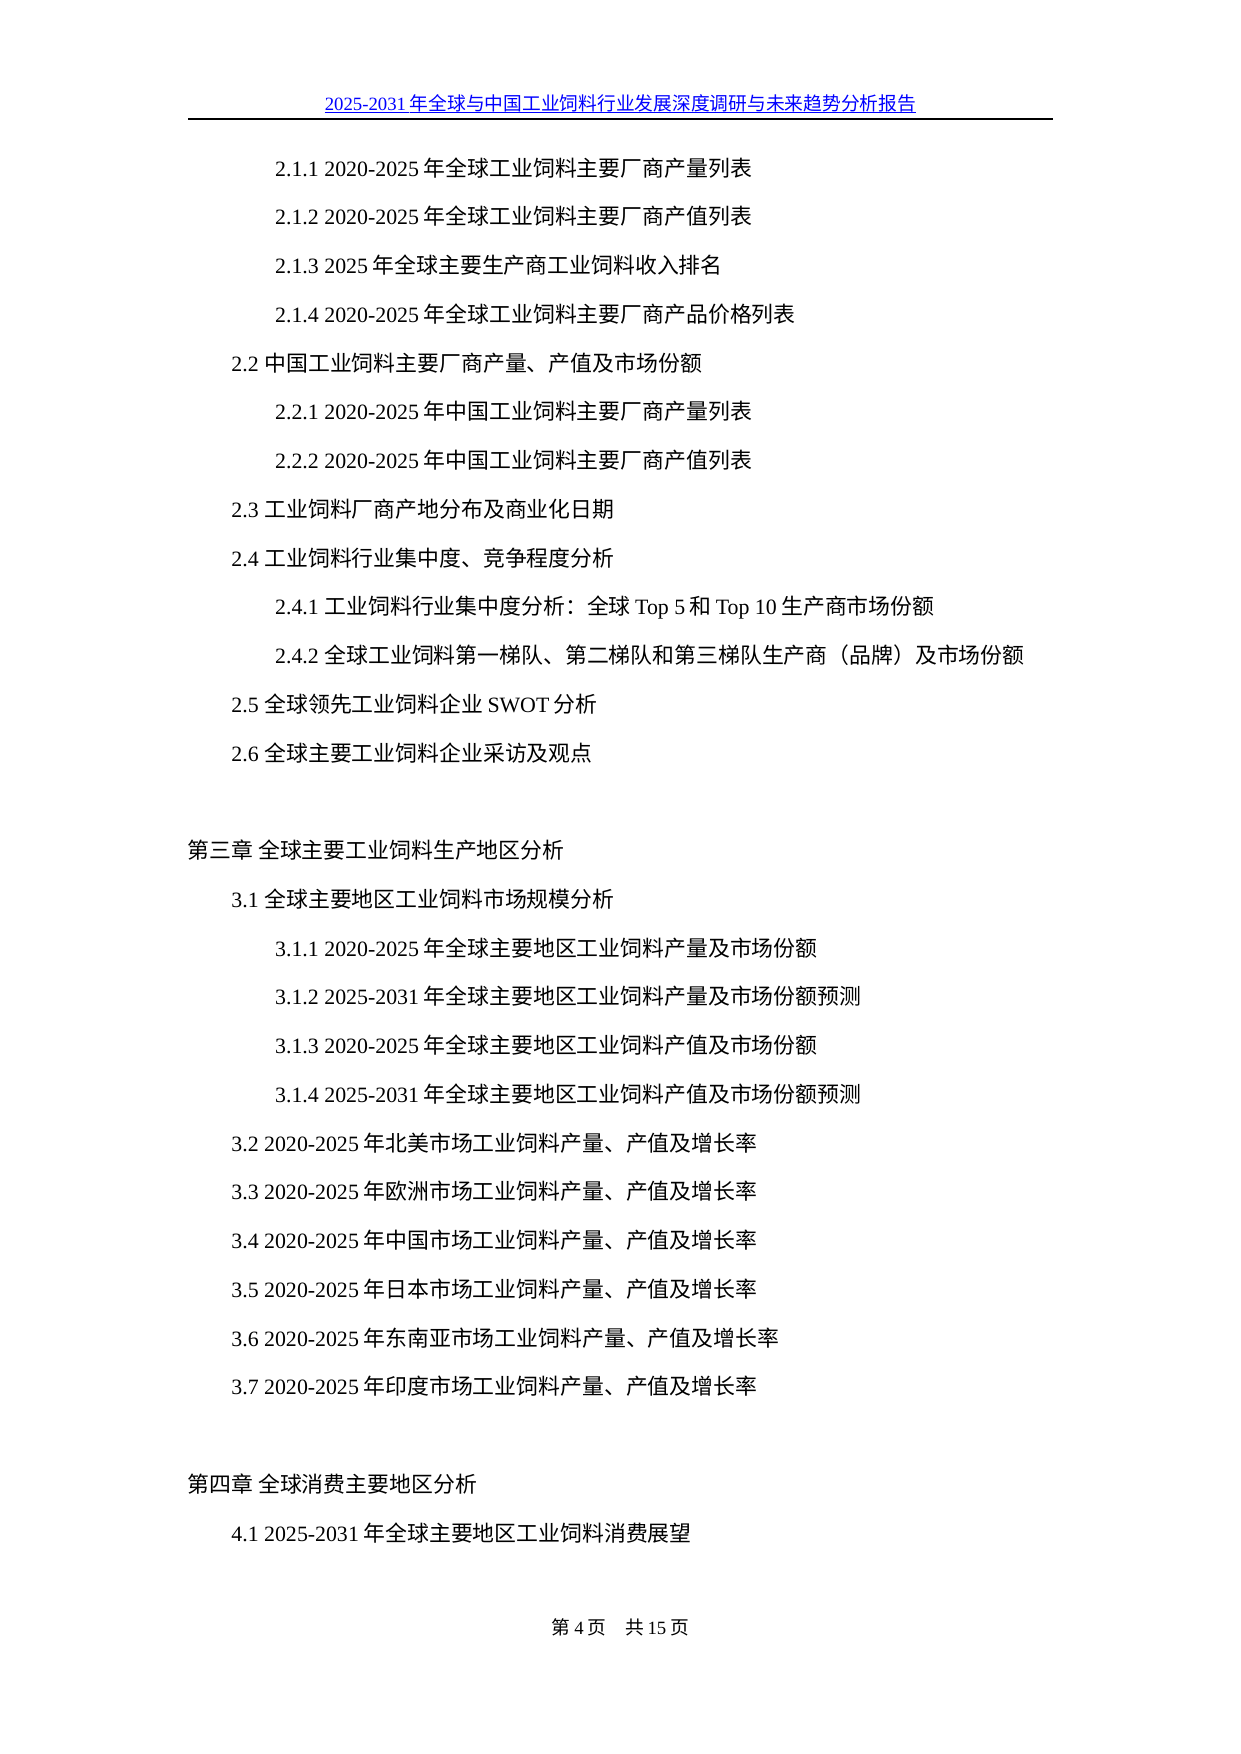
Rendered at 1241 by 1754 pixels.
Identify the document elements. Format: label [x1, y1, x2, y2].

text [187, 150, 1053, 1548]
